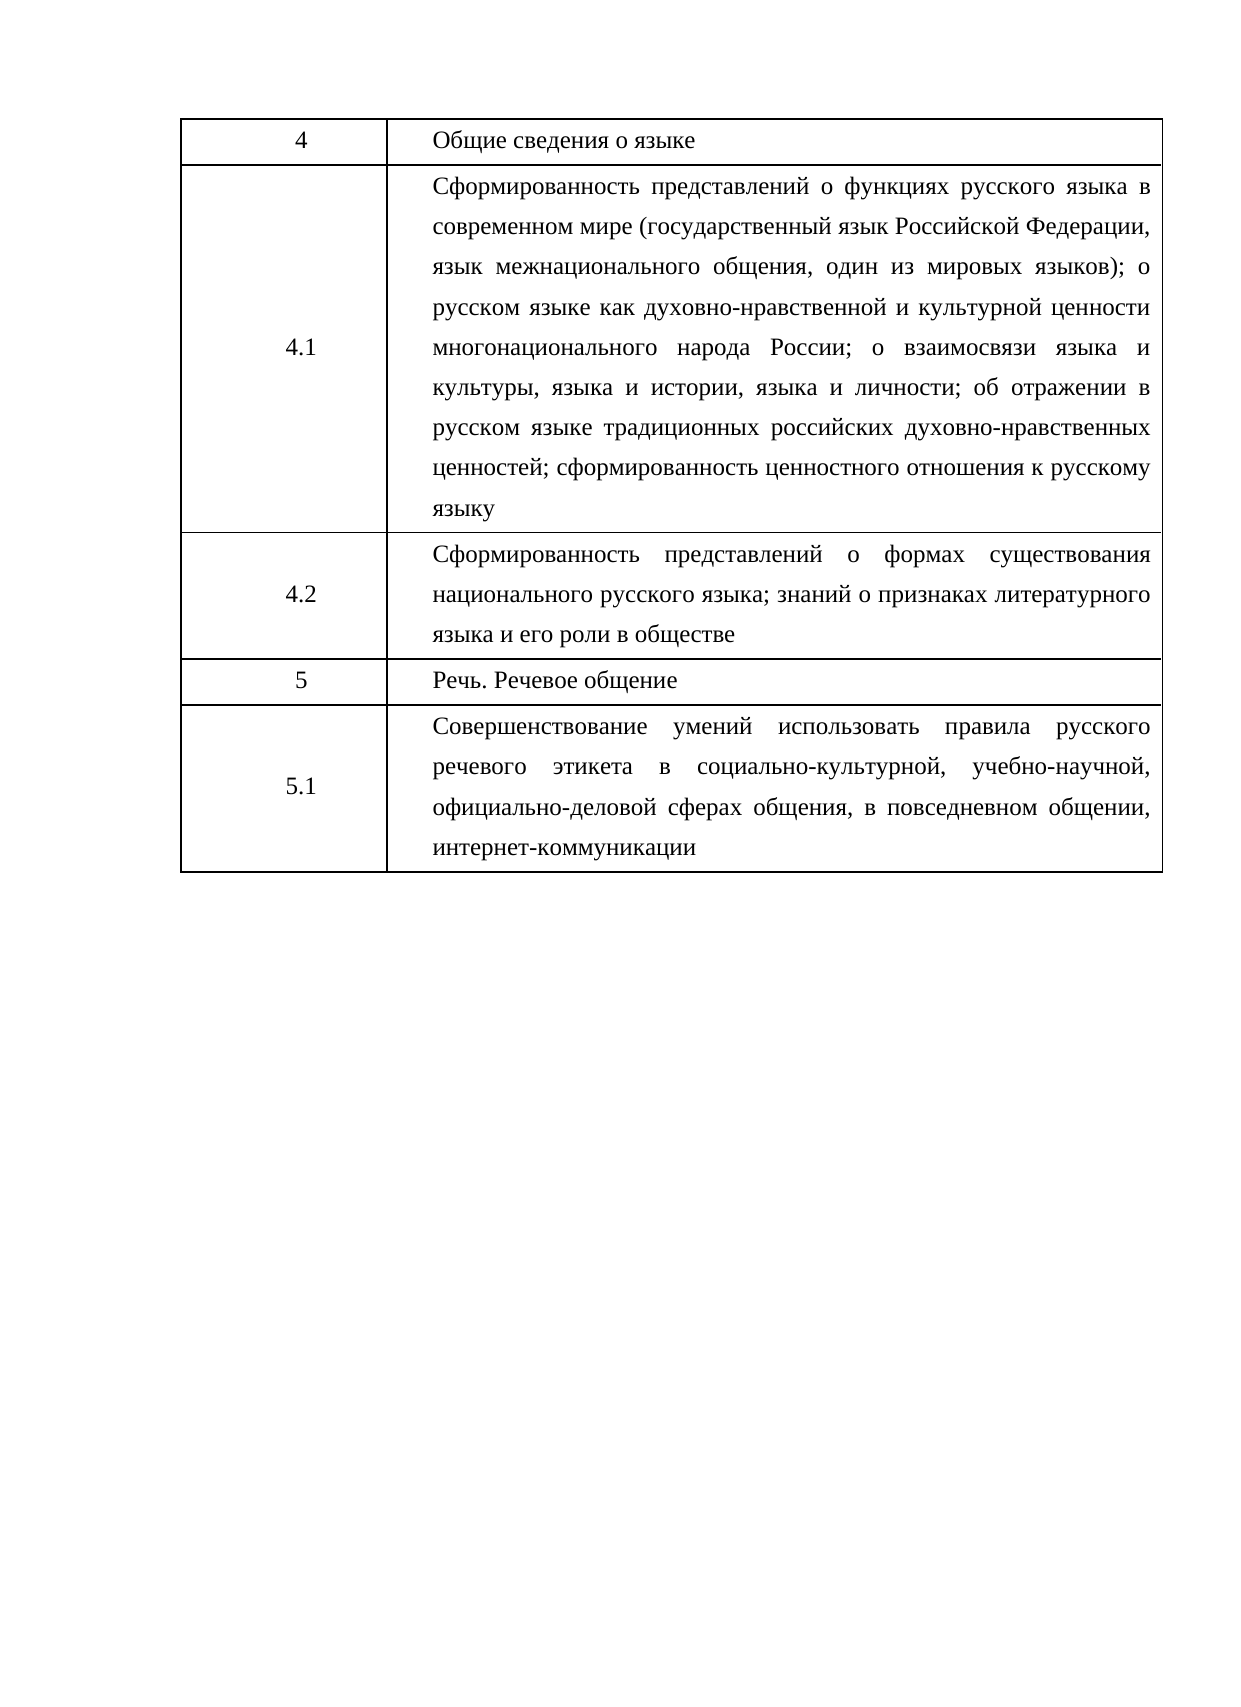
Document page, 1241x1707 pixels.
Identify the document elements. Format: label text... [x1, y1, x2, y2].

table_cell Сформированность представлений о функциях русского языка в современном мире (государственный язык Российской Федерации, язык межнационального общения, один из мировых языков); о русском языке как духовно-нравственной и культурной ценности многонационального народа России; о взаимосвязи языка и культуры, языка и истории, языка и личности; об отражении в русском языке традиционных российских духовно-нравственных ценностей; сформированность ценностного отношения к русскому языку [388, 164, 1162, 532]
table_cell Общие сведения о языке [388, 120, 1162, 164]
table_cell Сформированность представлений о формах существования национального русского языка; знаний о признаках литературного языка и его роли в обществе [388, 532, 1162, 658]
table_cell 4.2 [182, 533, 386, 658]
table_cell Речь. Речевое общение [388, 658, 1162, 704]
table_cell 5 [182, 660, 386, 704]
table_cell 4.1 [182, 166, 386, 532]
table_cell Совершенствование умений использовать правила русского речевого этикета в социально-культурной, учебно-научной, официально-деловой сферах общения, в повседневном общении, интернет-коммуникации [388, 704, 1162, 871]
table_cell 5.1 [182, 706, 386, 871]
table_cell 4 [182, 120, 386, 164]
